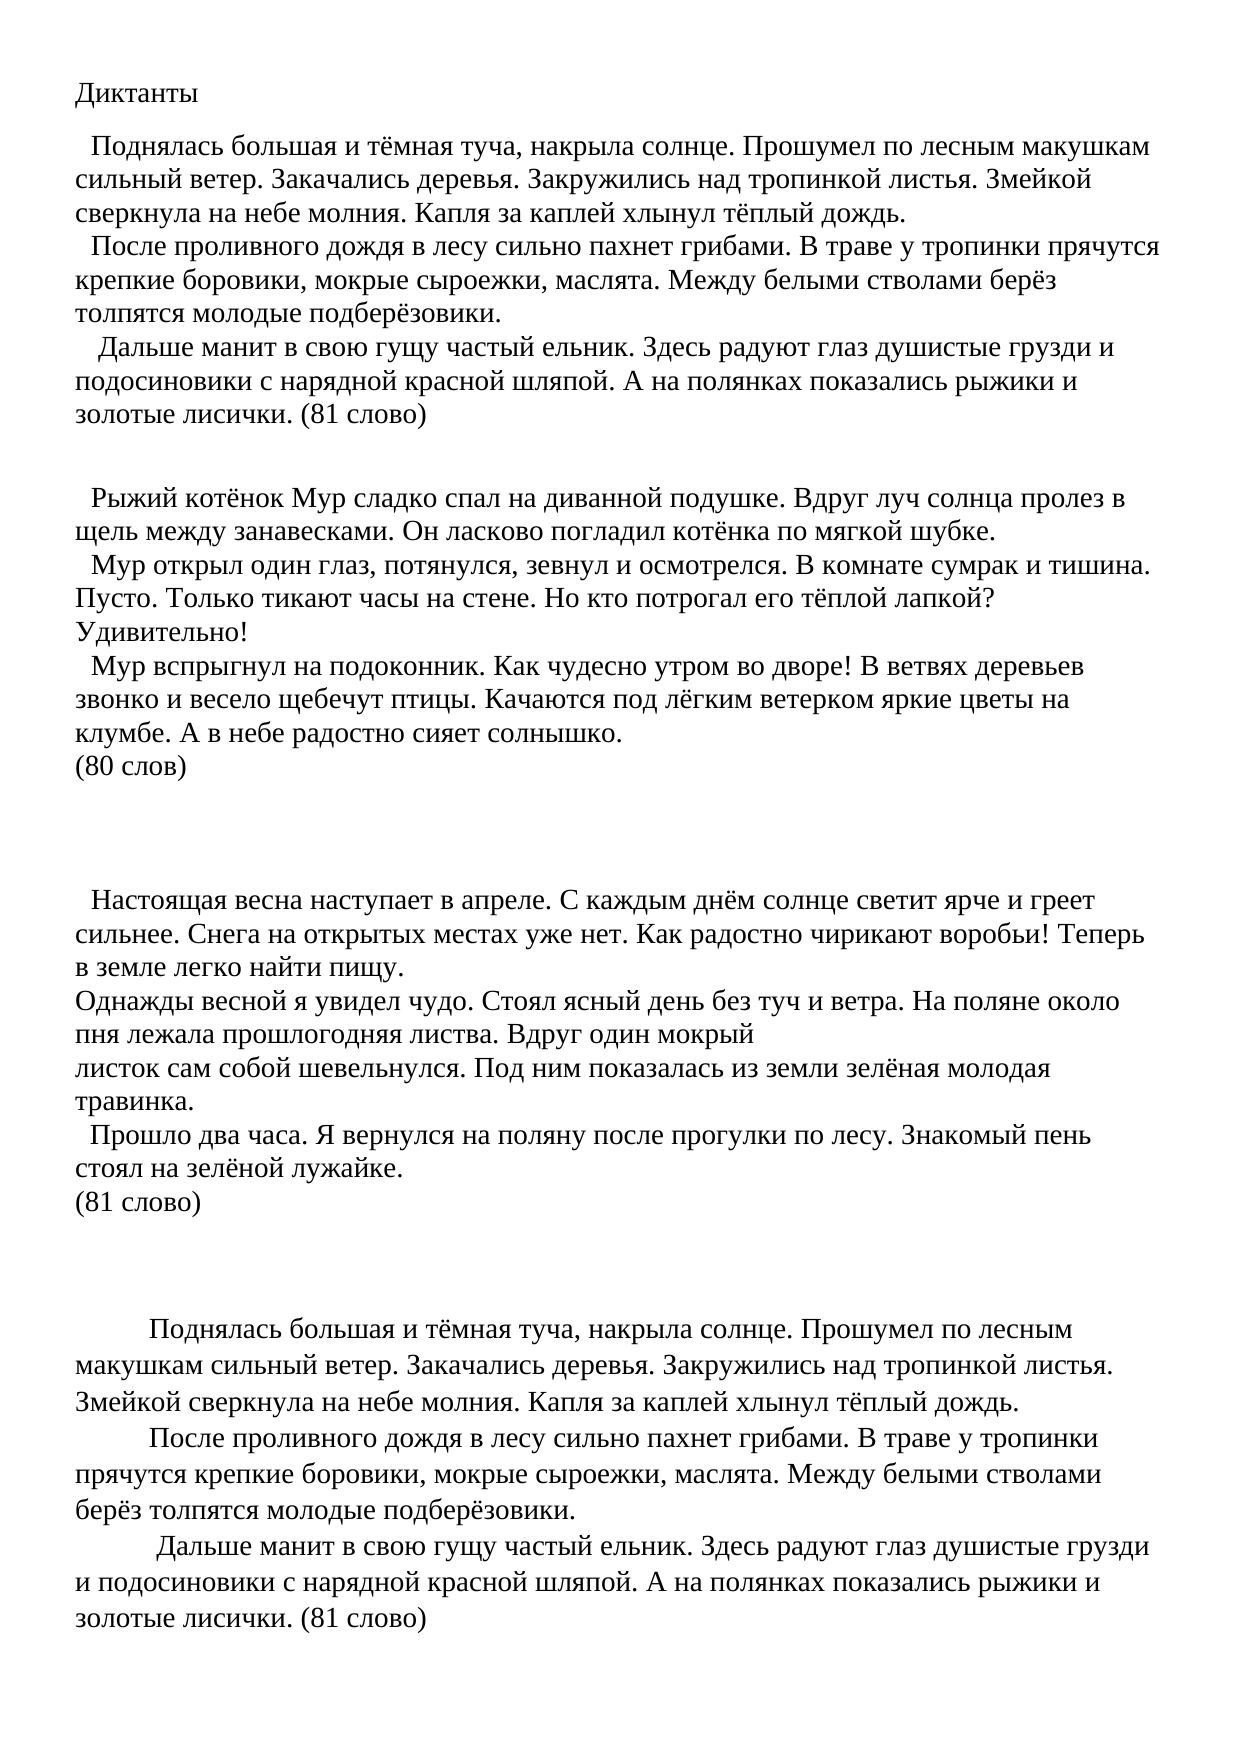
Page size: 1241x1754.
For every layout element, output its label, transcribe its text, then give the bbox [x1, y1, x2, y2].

text Поднялась большая и тёмная туча, накрыла солнце. Прошумел по лесным макушкам сильный ветер. Закачались деревья. Закружились над тропинкой листья. Змейкой сверкнула на небе молния. Капля за каплей хлынул тёплый дождь. [75, 128, 1165, 228]
text Диктанты [75, 75, 1165, 108]
text Дальше манит в свою гущу частый ельник. Здесь радуют глаз душистые грузди и подосиновики с нарядной красной шляпой. А на полянках показались рыжики и золотые лисички. (81 слово) [75, 329, 1165, 430]
text После проливного дождя в лесу сильно пахнет грибами. В траве у тропинки прячутся крепкие боровики, мокрые сыроежки, маслята. Между белыми стволами берёз толпятся молодые подберёзовики. [75, 1420, 1165, 1526]
text Дальше манит в свою гущу частый ельник. Здесь радуют глаз душистые грузди и подосиновики с нарядной красной шляпой. А на полянках показались рыжики и золотые лисички. (81 слово) [75, 1528, 1165, 1634]
text Поднялась большая и тёмная туча, накрыла солнце. Прошумел по лесным макушкам сильный ветер. Закачались деревья. Закружились над тропинкой листья. Змейкой сверкнула на небе молния. Капля за каплей хлынул тёплый дождь. [75, 1311, 1165, 1417]
text Настоящая весна наступает в апреле. С каждым днём солнце светит ярче и греет сильнее. Снега на открытых местах уже нет. Как радостно чирикают воробьи! Теперь в земле легко найти пищу. [75, 882, 1165, 983]
text Мур вспрыгнул на подоконник. Как чудесно утром во дворе! В ветвях деревьев звонко и весело щебечут птицы. Качаются под лёгким ветерком яркие цветы на клумбе. А в небе радостно сияет солнышко. (80 слов) [75, 648, 1165, 782]
text Однажды весной я увидел чудо. Стоял ясный день без туч и ветра. На поляне около пня лежала прошлогодняя листва. Вдруг один мокрый листок сам собой шевельнулся. Под ним показалась из земли зелёная молодая травинка. Прошло два часа. Я вернулся на поляну после прогулки по лесу. Знакомый пень стоял на зелёной лужайке. (81 слово) [75, 983, 1165, 1218]
text Мур открыл один глаз, потянулся, зевнул и осмотрелся. В комнате сумрак и тишина. Пусто. Только тикают часы на стене. Но кто потрогал его тёплой лапкой? Удивительно! [75, 547, 1165, 648]
text Рыжий котёнок Мур сладко спал на диванной подушке. Вдруг луч солнца пролез в щель между занавесками. Он ласково погладил котёнка по мягкой шубке. [75, 480, 1165, 547]
text После проливного дождя в лесу сильно пахнет грибами. В траве у тропинки прячутся крепкие боровики, мокрые сыроежки, маслята. Между белыми стволами берёз толпятся молодые подберёзовики. [75, 228, 1165, 329]
